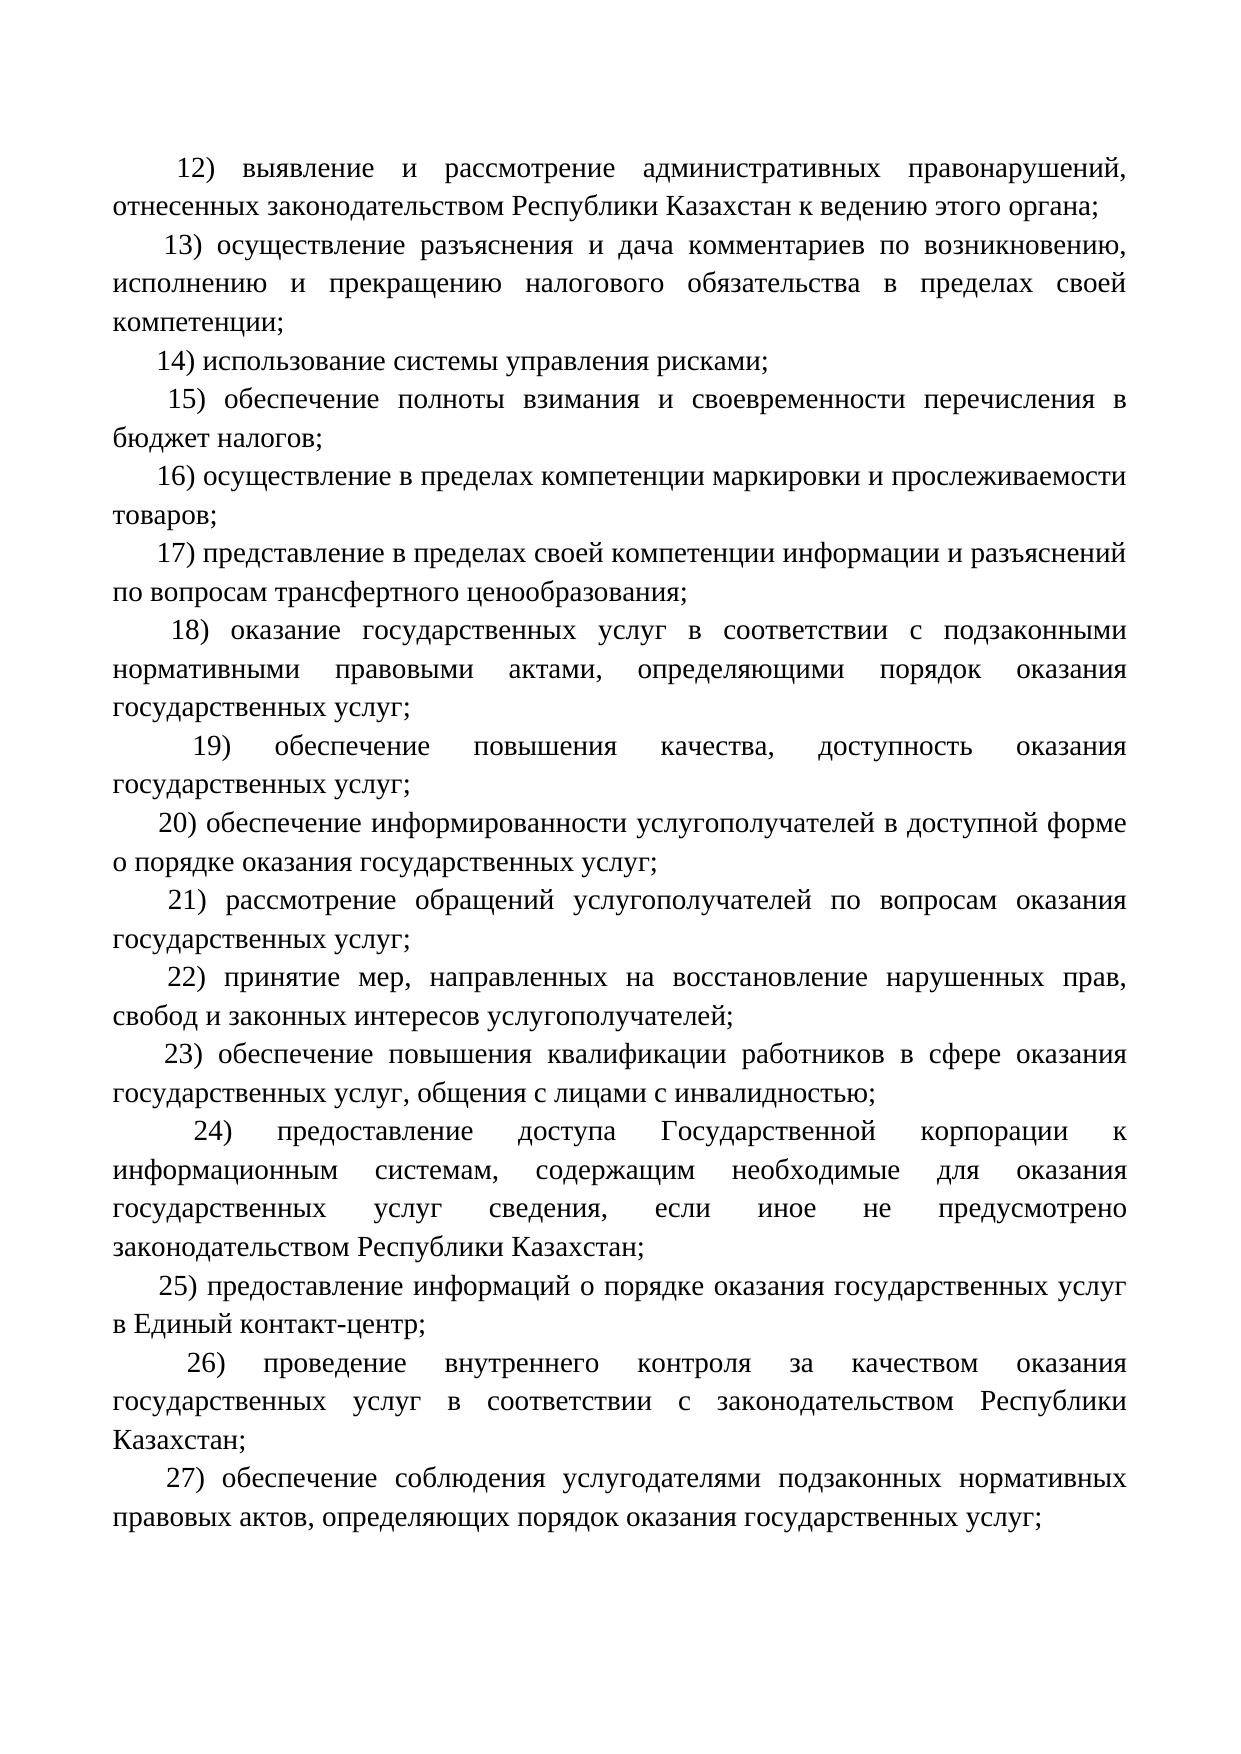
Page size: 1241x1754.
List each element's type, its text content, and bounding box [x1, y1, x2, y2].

text 12) выявление и рассмотрение административных правонарушений, отнесенных законодательством Республики Казахстан к ведению этого органа; [112, 150, 1128, 222]
text 16) осуществление в пределах компетенции маркировки и прослеживаемости товаров; [112, 458, 1128, 530]
text 17) представление в пределах своей компетенции информации и разъяснений по вопросам трансфертного ценообразования; [112, 535, 1128, 607]
text 20) обеспечение информированности услугополучателей в доступной форме о порядке оказания государственных услуг; [112, 805, 1128, 877]
text 13) осуществление разъяснения и дача комментариев по возникновению, исполнению и прекращению налогового обязательства в пределах своей компетенции; [112, 227, 1128, 338]
text 14) использование системы управления рисками; [112, 343, 1128, 376]
text 25) предоставление информаций о порядке оказания государственных услуг в Единый контакт-центр; [112, 1268, 1128, 1340]
text 23) обеспечение повышения квалификации работников в сфере оказания государственных услуг, общения с лицами с инвалидностью; [112, 1036, 1128, 1108]
text 21) рассмотрение обращений услугополучателей по вопросам оказания государственных услуг; [112, 882, 1128, 954]
text 22) принятие мер, направленных на восстановление нарушенных прав, свобод и законных интересов услугополучателей; [112, 959, 1128, 1031]
text 19) обеспечение повышения качества, доступность оказания государственных услуг; [112, 728, 1128, 800]
text 24) предоставление доступа Государственной корпорации к информационным системам, содержащим необходимые для оказания государственных услуг сведения, если иное не предусмотрено законодательством Республики Казахстан; [112, 1113, 1128, 1263]
text 27) обеспечение соблюдения услугодателями подзаконных нормативных правовых актов, определяющих порядок оказания государственных услуг; [112, 1460, 1128, 1532]
text 26) проведение внутреннего контроля за качеством оказания государственных услуг в соответствии с законодательством Республики Казахстан; [112, 1345, 1128, 1455]
text 15) обеспечение полноты взимания и своевременности перечисления в бюджет налогов; [112, 381, 1128, 453]
text 18) оказание государственных услуг в соответствии с подзаконными нормативными правовыми актами, определяющими порядок оказания государственных услуг; [112, 612, 1128, 723]
